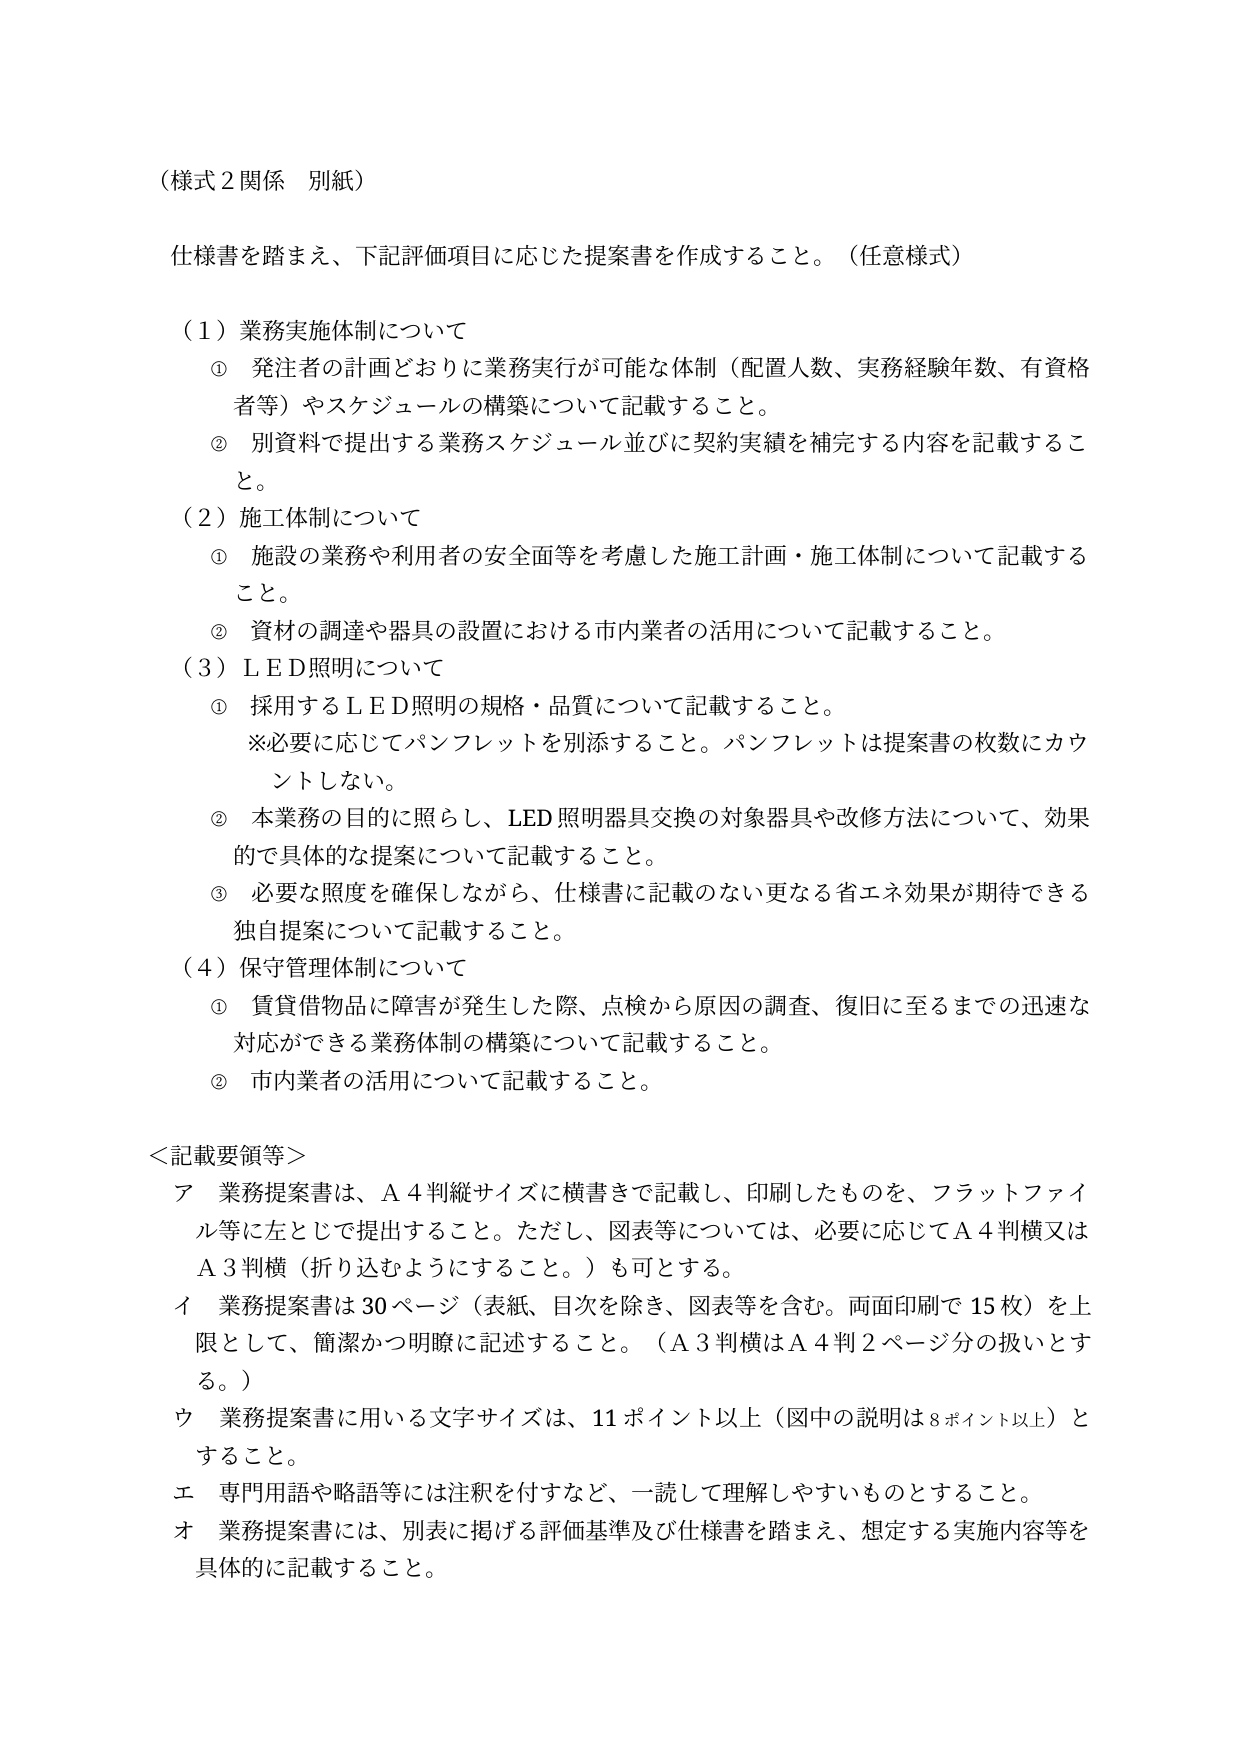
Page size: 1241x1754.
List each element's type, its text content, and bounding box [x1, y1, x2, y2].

text イ 業務提案書は30ページ（表紙、目次を除き、図表等を含む。両面印刷で15枚）を上限として、簡潔かつ明瞭に記述すること。（Ａ３判横はＡ４判２ページ分の扱いとする。） [173, 1286, 1092, 1398]
text ② 本業務の目的に照らし、LED照明器具交換の対象器具や改修方法について、効果的で具体的な提案について記載すること。 [210, 798, 1092, 873]
text ② 別資料で提出する業務スケジュール並びに契約実績を補完する内容を記載すること。 [210, 423, 1092, 498]
text ② 市内業者の活用について記載すること。 [210, 1061, 1092, 1098]
text （１）業務実施体制について [148, 311, 1092, 348]
text ① 施設の業務や利用者の安全面等を考慮した施工計画・施工体制について記載すること。 [210, 536, 1092, 611]
text （２）施工体制について [148, 498, 1092, 536]
text ① 採用するＬＥＤ照明の規格・品質について記載すること。 [210, 686, 1092, 723]
text ウ 業務提案書に用いる文字サイズは、11ポイント以上（図中の説明は８ポイント以上）とすること。 [173, 1398, 1092, 1473]
text ※必要に応じてパンフレットを別添すること。パンフレットは提案書の枚数にカウントしない。 [248, 723, 1092, 798]
text ② 資材の調達や器具の設置における市内業者の活用について記載すること。 [210, 611, 1092, 648]
text ア 業務提案書は、Ａ４判縦サイズに横書きで記載し、印刷したものを、フラットファイル等に左とじで提出すること。ただし、図表等については、必要に応じてＡ４判横又はＡ３判横（折り込むようにすること。）も可とする。 [173, 1173, 1092, 1286]
text （４）保守管理体制について [148, 948, 1092, 986]
text ① 賃貸借物品に障害が発生した際、点検から原因の調査、復旧に至るまでの迅速な対応ができる業務体制の構築について記載すること。 [210, 986, 1092, 1061]
text ＜記載要領等＞ [148, 1136, 1092, 1173]
text エ 専門用語や略語等には注釈を付すなど、一読して理解しやすいものとすること。 [173, 1473, 1092, 1511]
text オ 業務提案書には、別表に掲げる評価基準及び仕様書を踏まえ、想定する実施内容等を具体的に記載すること。 [173, 1511, 1092, 1586]
text ③ 必要な照度を確保しながら、仕様書に記載のない更なる省エネ効果が期待できる独自提案について記載すること。 [210, 873, 1092, 948]
text ① 発注者の計画どおりに業務実行が可能な体制（配置人数、実務経験年数、有資格者等）やスケジュールの構築について記載すること。 [210, 348, 1092, 423]
text （３）ＬＥＤ照明について [148, 648, 1092, 686]
text （様式２関係 別紙） [148, 161, 1092, 198]
text 仕様書を踏まえ、下記評価項目に応じた提案書を作成すること。（任意様式） [148, 236, 1092, 273]
